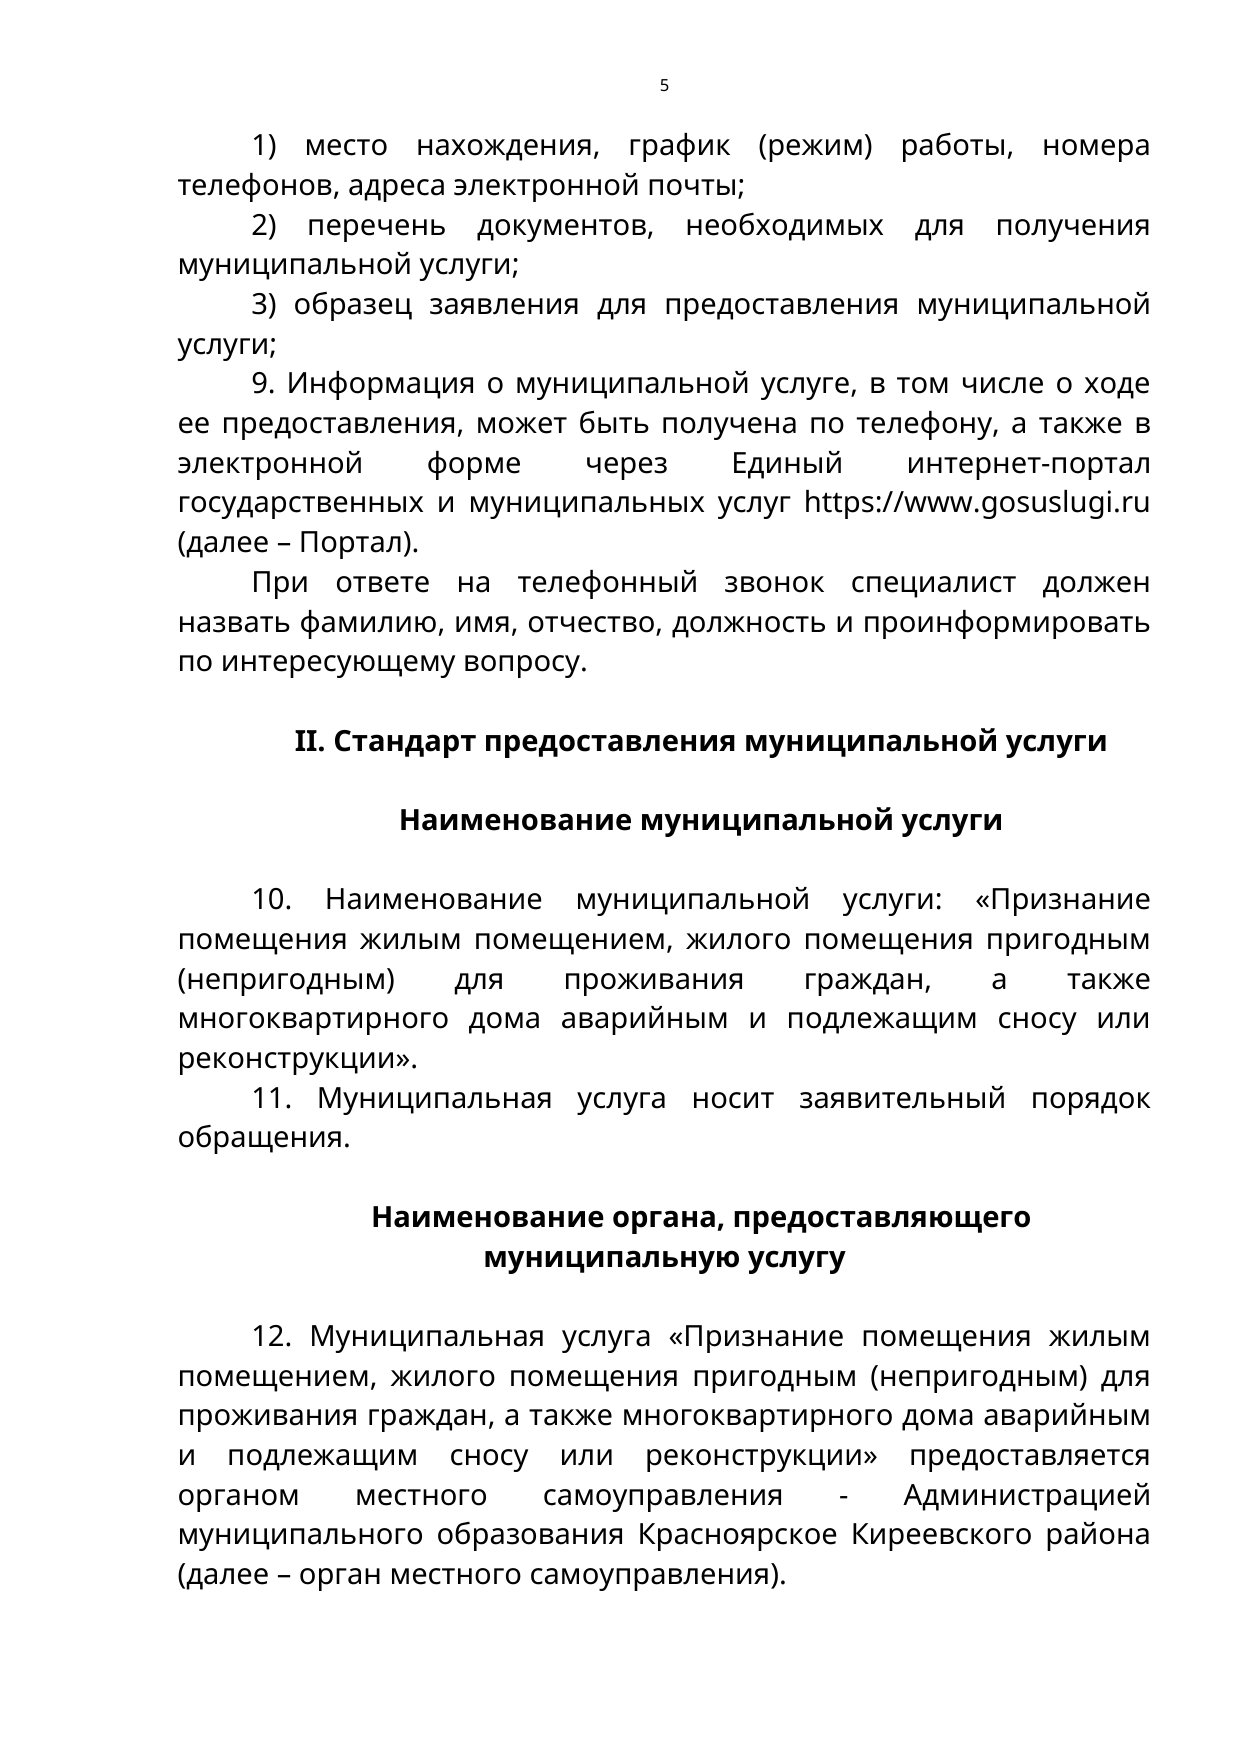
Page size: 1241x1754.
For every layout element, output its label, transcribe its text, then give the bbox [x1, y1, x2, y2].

text Наименование муниципальной услуги [177, 799, 1152, 839]
text 2) перечень документов, необходимых для получения муниципальной услуги; [177, 204, 1152, 283]
text Наименование органа, предоставляющего муниципальную услугу [177, 1196, 1152, 1276]
text 1) место нахождения, график (режим) работы, номера телефонов, адреса электронной почты; [177, 124, 1152, 204]
text 12. Муниципальная услуга «Признание помещения жилым помещением, жилого помещения пригодным (непригодным) для проживания граждан, а также многоквартирного дома аварийным и подлежащим сносу или реконструкции» предоставляется органом местного самоуправления - Администрацией муниципального образования Красноярское Киреевского района (далее – орган местного самоуправления). [177, 1315, 1152, 1593]
text 10. Наименование муниципальной услуги: «Признание помещения жилым помещением, жилого помещения пригодным (непригодным) для проживания граждан, а также многоквартирного дома аварийным и подлежащим сносу или реконструкции». [177, 879, 1152, 1077]
text 9. Информация о муниципальной услуге, в том числе о ходе ее предоставления, может быть получена по телефону, а также в электронной форме через Единый интернет-портал государственных и муниципальных услуг https://www.gosuslugi.ru (далее – Портал). [177, 363, 1152, 561]
text II. Стандарт предоставления муниципальной услуги [177, 720, 1152, 759]
text 11. Муниципальная услуга носит заявительный порядок обращения. [177, 1077, 1152, 1156]
text 3) образец заявления для предоставления муниципальной услуги; [177, 283, 1152, 363]
text При ответе на телефонный звонок специалист должен назвать фамилию, имя, отчество, должность и проинформировать по интересующему вопросу. [177, 561, 1152, 680]
